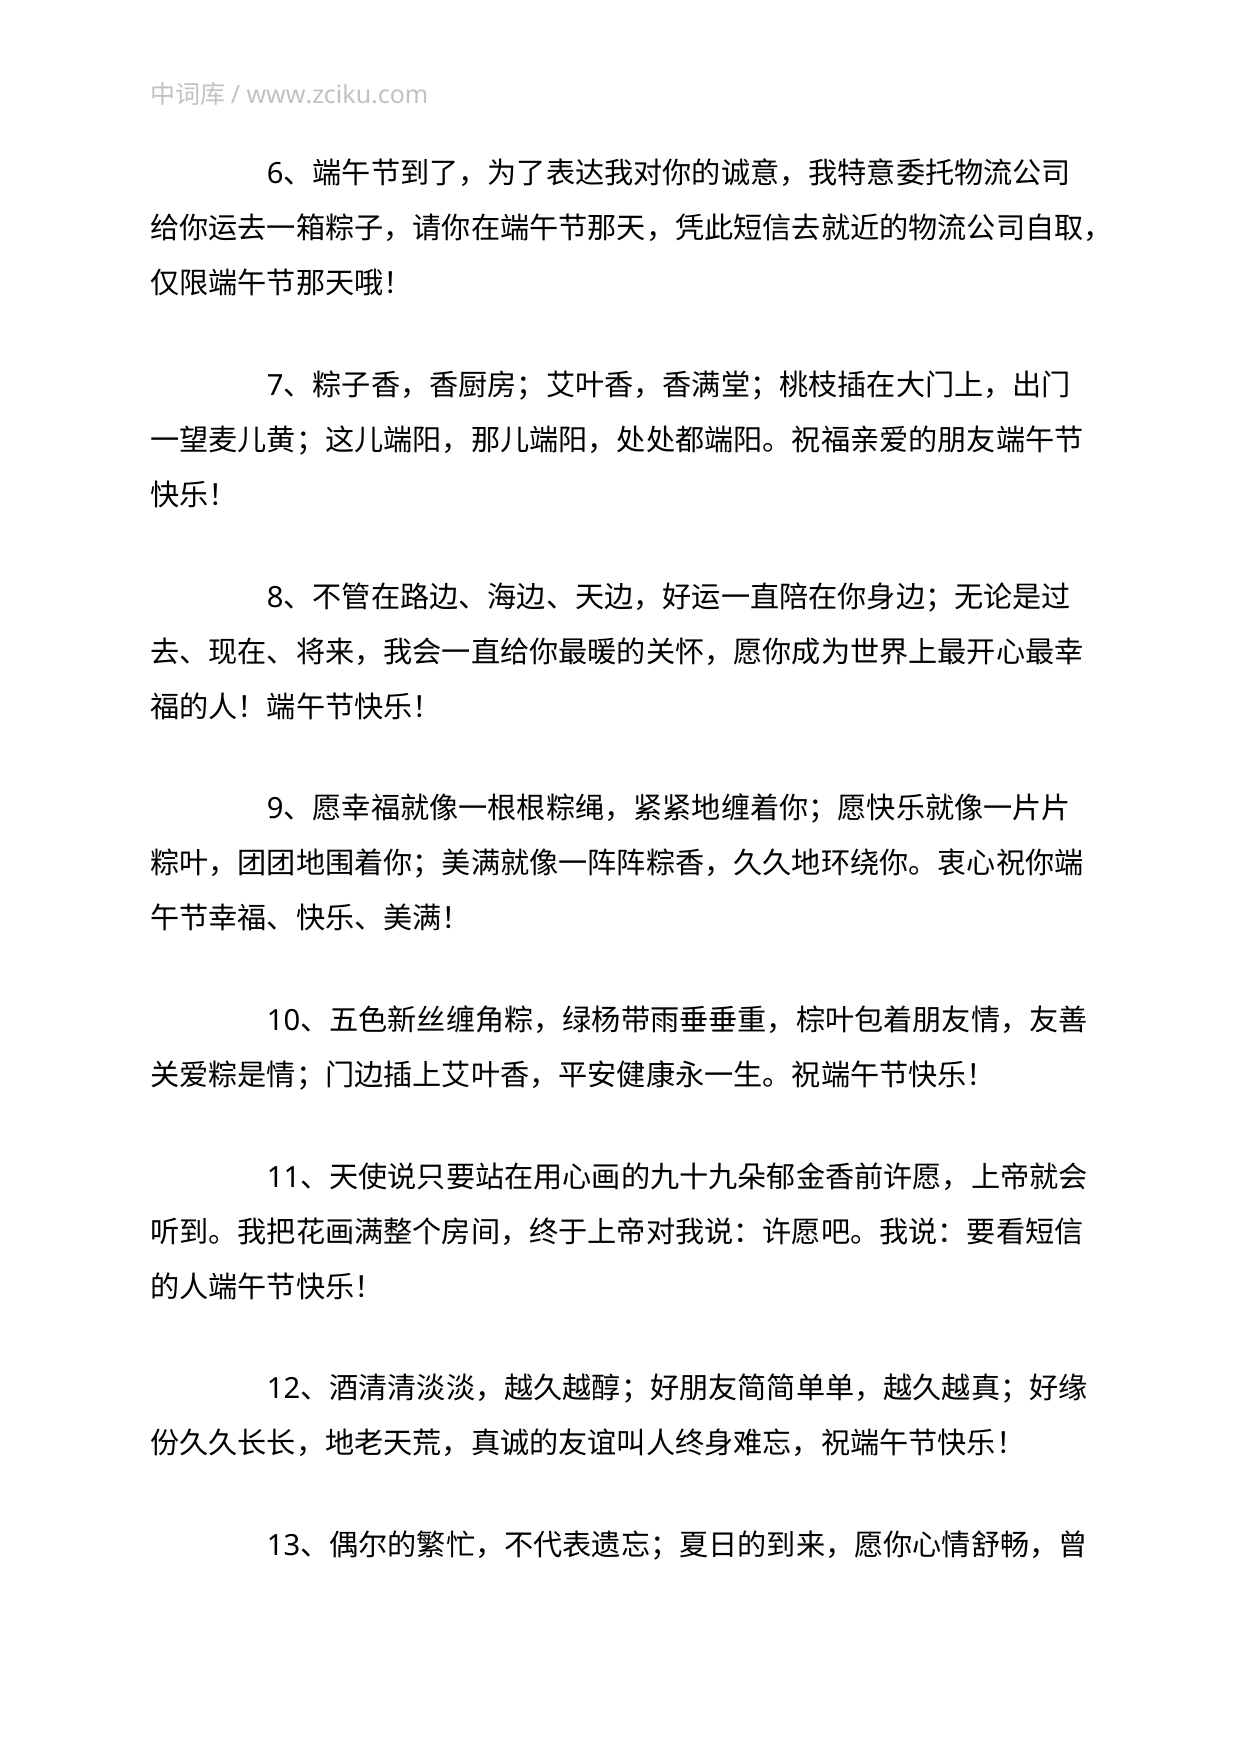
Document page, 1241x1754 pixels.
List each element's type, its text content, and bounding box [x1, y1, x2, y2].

text 12、酒清清淡淡，越久越醇；好朋友简简单单，越久越真；好缘份久久长长，地老天荒，真诚的友谊叫人终身难忘，祝端午节快乐！ [150, 1365, 1090, 1462]
text 6、端午节到了，为了表达我对你的诚意，我特意委托物流公司给你运去一箱粽子，请你在端午节那天，凭此短信去就近的物流公司自取，仅限端午节那天哦！ [150, 150, 1090, 302]
text 8、不管在路边、海边、天边，好运一直陪在你身边；无论是过去、现在、将来，我会一直给你最暖的关怀，愿你成为世界上最开心最幸福的人！端午节快乐！ [150, 573, 1090, 726]
text 9、愿幸福就像一根根粽绳，紧紧地缠着你；愿快乐就像一片片粽叶，团团地围着你；美满就像一阵阵粽香，久久地环绕你。衷心祝你端午节幸福、快乐、美满！ [150, 785, 1090, 937]
text 10、五色新丝缠角粽，绿杨带雨垂垂重，棕叶包着朋友情，友善关爱粽是情；门边插上艾叶香，平安健康永一生。祝端午节快乐！ [150, 997, 1090, 1094]
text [150, 1522, 1090, 1564]
text 11、天使说只要站在用心画的九十九朵郁金香前许愿，上帝就会听到。我把花画满整个房间，终于上帝对我说：许愿吧。我说：要看短信的人端午节快乐！ [150, 1153, 1090, 1306]
text 7、粽子香，香厨房；艾叶香，香满堂；桃枝插在大门上，出门一望麦儿黄；这儿端阳，那儿端阳，处处都端阳。祝福亲爱的朋友端午节快乐！ [150, 362, 1090, 514]
